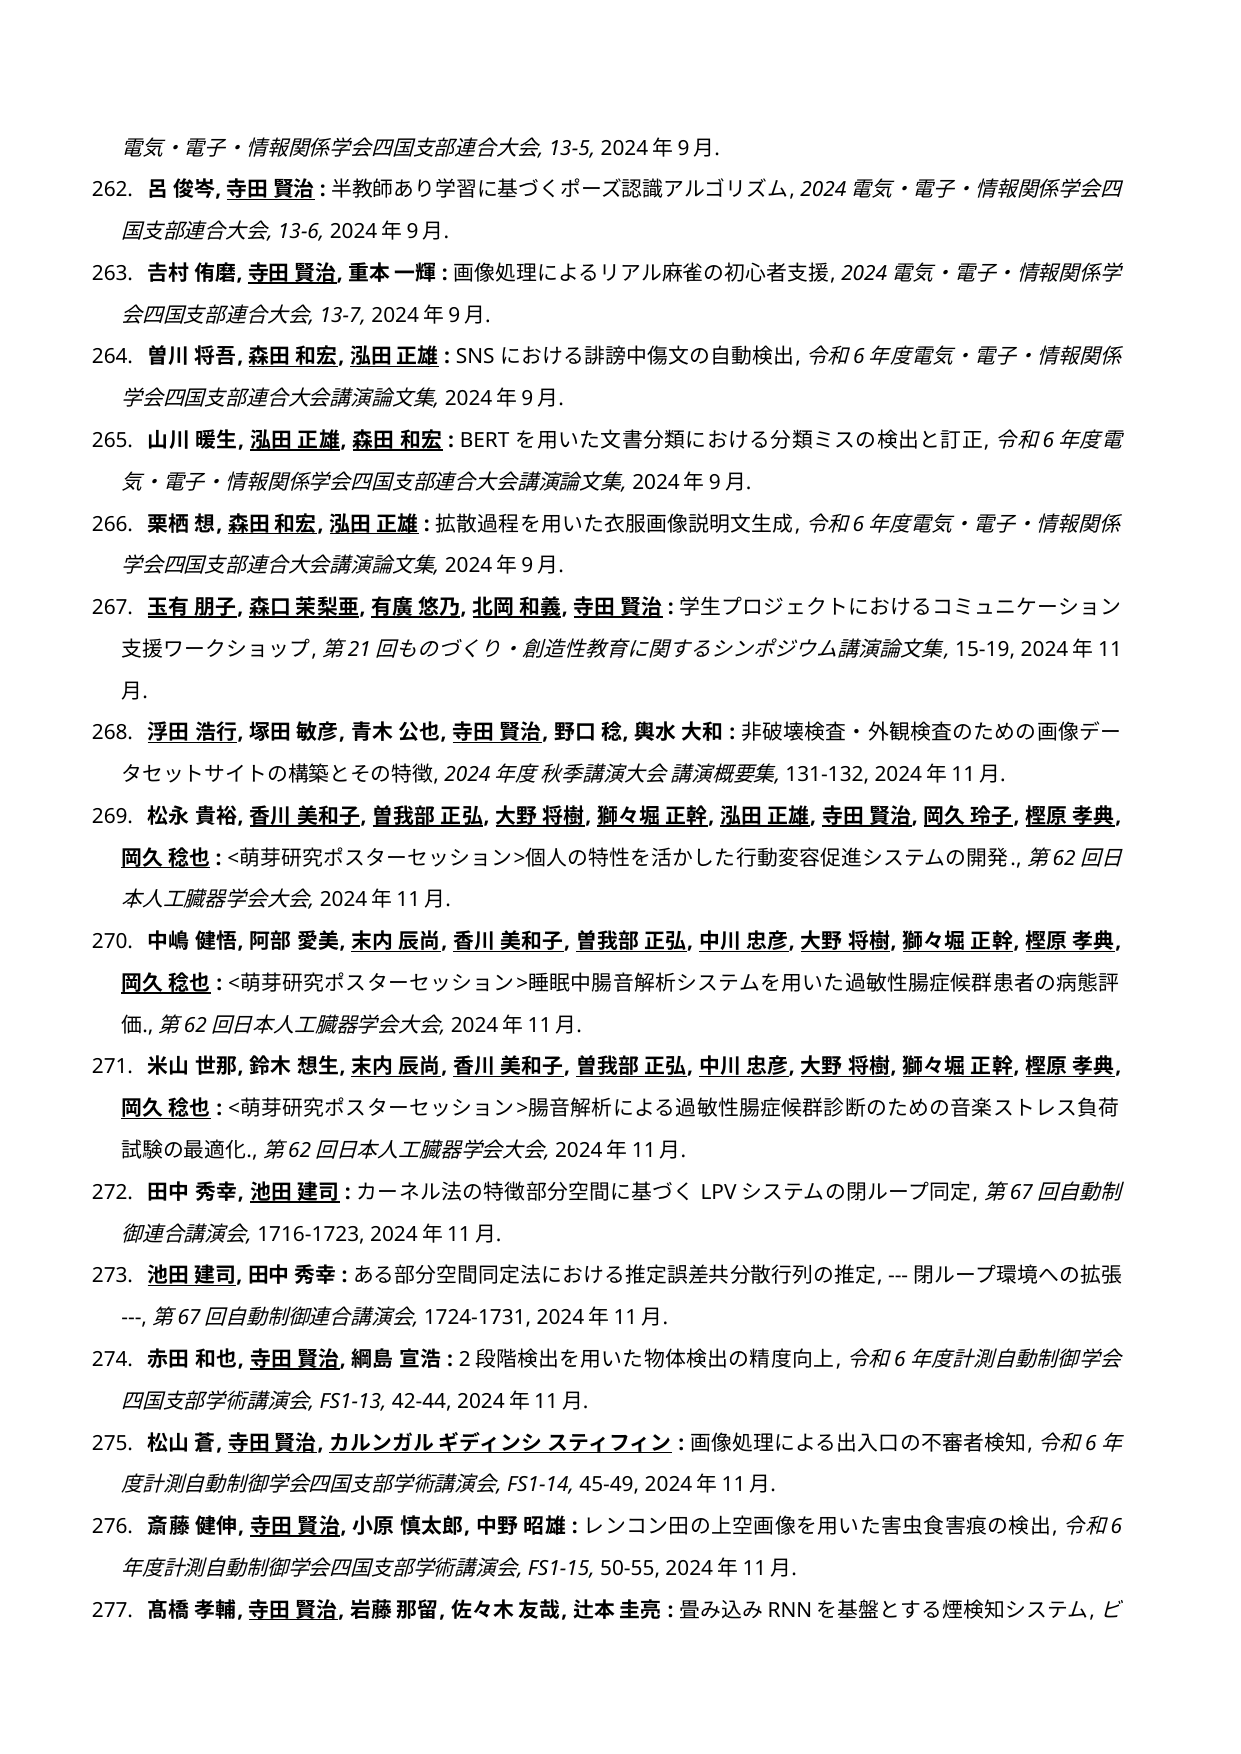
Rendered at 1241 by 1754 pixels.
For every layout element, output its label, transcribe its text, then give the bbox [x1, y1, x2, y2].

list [92, 1587, 1122, 1629]
list 田中 秀幸, 池田 建司 : カーネル法の特徴部分空間に基づくLPVシステムの閉ループ同定, 第67回自動制御連合講演会, 1716-1723, 2024年11月. [92, 1169, 1122, 1253]
list 松山 蒼, 寺田 賢治, カルンガル ギディンシ スティフィン : 画像処理による出入口の不審者検知, 令和6年度計測自動制御学会四国支部学術講演会, FS1-14, 45-49, 2024年11月. [92, 1420, 1122, 1503]
list 栗栖 想, 森田 和宏, 泓田 正雄 : 拡散過程を用いた衣服画像説明文生成, 令和6年度電気・電子・情報関係学会四国支部連合大会講演論文集, 2024年9月. [92, 501, 1122, 584]
list 玉有 朋子, 森口 茉梨亜, 有廣 悠乃, 北岡 和義, 寺田 賢治 : 学生プロジェクトにおけるコミュニケーション支援ワークショップ, 第21回ものづくり・創造性教育に関するシンポジウム講演論文集, 15-19, 2024年11月. [92, 584, 1122, 710]
list 米山 世那, 鈴木 想生, 末内 辰尚, 香川 美和子, 曽我部 正弘, 中川 忠彦, 大野 将樹, 獅々堀 正幹, 樫原 孝典, 岡久 稔也 : <萌芽研究ポスターセッション>腸音解析による過敏性腸症候群診断のための音楽ストレス負荷試験の最適化., 第62回日本人工臓器学会大会, 2024年11月. [92, 1044, 1122, 1169]
list 池田 建司, 田中 秀幸 : ある部分空間同定法における推定誤差共分散行列の推定, --- 閉ループ環境への拡張 ---, 第67回自動制御連合講演会, 1724-1731, 2024年11月. [92, 1253, 1122, 1336]
list 𠮷村 侑磨, 寺田 賢治, 重本 一輝 : 画像処理によるリアル麻雀の初心者支援, 2024電気・電子・情報関係学会四国支部連合大会, 13-7, 2024年9月. [92, 250, 1122, 334]
list 曽川 将吾, 森田 和宏, 泓田 正雄 : SNS における誹謗中傷文の自動検出, 令和6年度電気・電子・情報関係学会四国支部連合大会講演論文集, 2024年9月. [92, 334, 1122, 417]
list 中嶋 健悟, 阿部 愛美, 末内 辰尚, 香川 美和子, 曽我部 正弘, 中川 忠彦, 大野 将樹, 獅々堀 正幹, 樫原 孝典, 岡久 稔也 : <萌芽研究ポスターセッション>睡眠中腸音解析システムを用いた過敏性腸症候群患者の病態評価., 第62回日本人工臓器学会大会, 2024年11月. [92, 919, 1122, 1044]
list 斎藤 健伸, 寺田 賢治, 小原 慎太郎, 中野 昭雄 : レンコン田の上空画像を用いた害虫食害痕の検出, 令和6年度計測自動制御学会四国支部学術講演会, FS1-15, 50-55, 2024年11月. [92, 1503, 1122, 1587]
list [92, 125, 1122, 167]
list 山川 暖生, 泓田 正雄, 森田 和宏 : BERT を用いた文書分類における分類ミスの検出と訂正, 令和6年度電気・電子・情報関係学会四国支部連合大会講演論文集, 2024年9月. [92, 417, 1122, 501]
list 赤田 和也, 寺田 賢治, 綱島 宣浩 : 2段階検出を用いた物体検出の精度向上, 令和6年度計測自動制御学会四国支部学術講演会, FS1-13, 42-44, 2024年11月. [92, 1336, 1122, 1420]
list 呂 俊岑, 寺田 賢治 : 半教師あり学習に基づくポーズ認識アルゴリズム, 2024電気・電子・情報関係学会四国支部連合大会, 13-6, 2024年9月. [92, 167, 1122, 250]
list 浮田 浩行, 塚田 敏彦, 青木 公也, 寺田 賢治, 野口 稔, 輿水 大和 : 非破壊検査・外観検査のための画像データセットサイトの構築とその特徴, 2024年度 秋季講演大会 講演概要集, 131-132, 2024年11月. [92, 710, 1122, 793]
list 松永 貴裕, 香川 美和子, 曽我部 正弘, 大野 将樹, 獅々堀 正幹, 泓田 正雄, 寺田 賢治, 岡久 玲子, 樫原 孝典, 岡久 稔也 : <萌芽研究ポスターセッション>個人の特性を活かした行動変容促進システムの開発., 第62回日本人工臓器学会大会, 2024年11月. [92, 793, 1122, 919]
